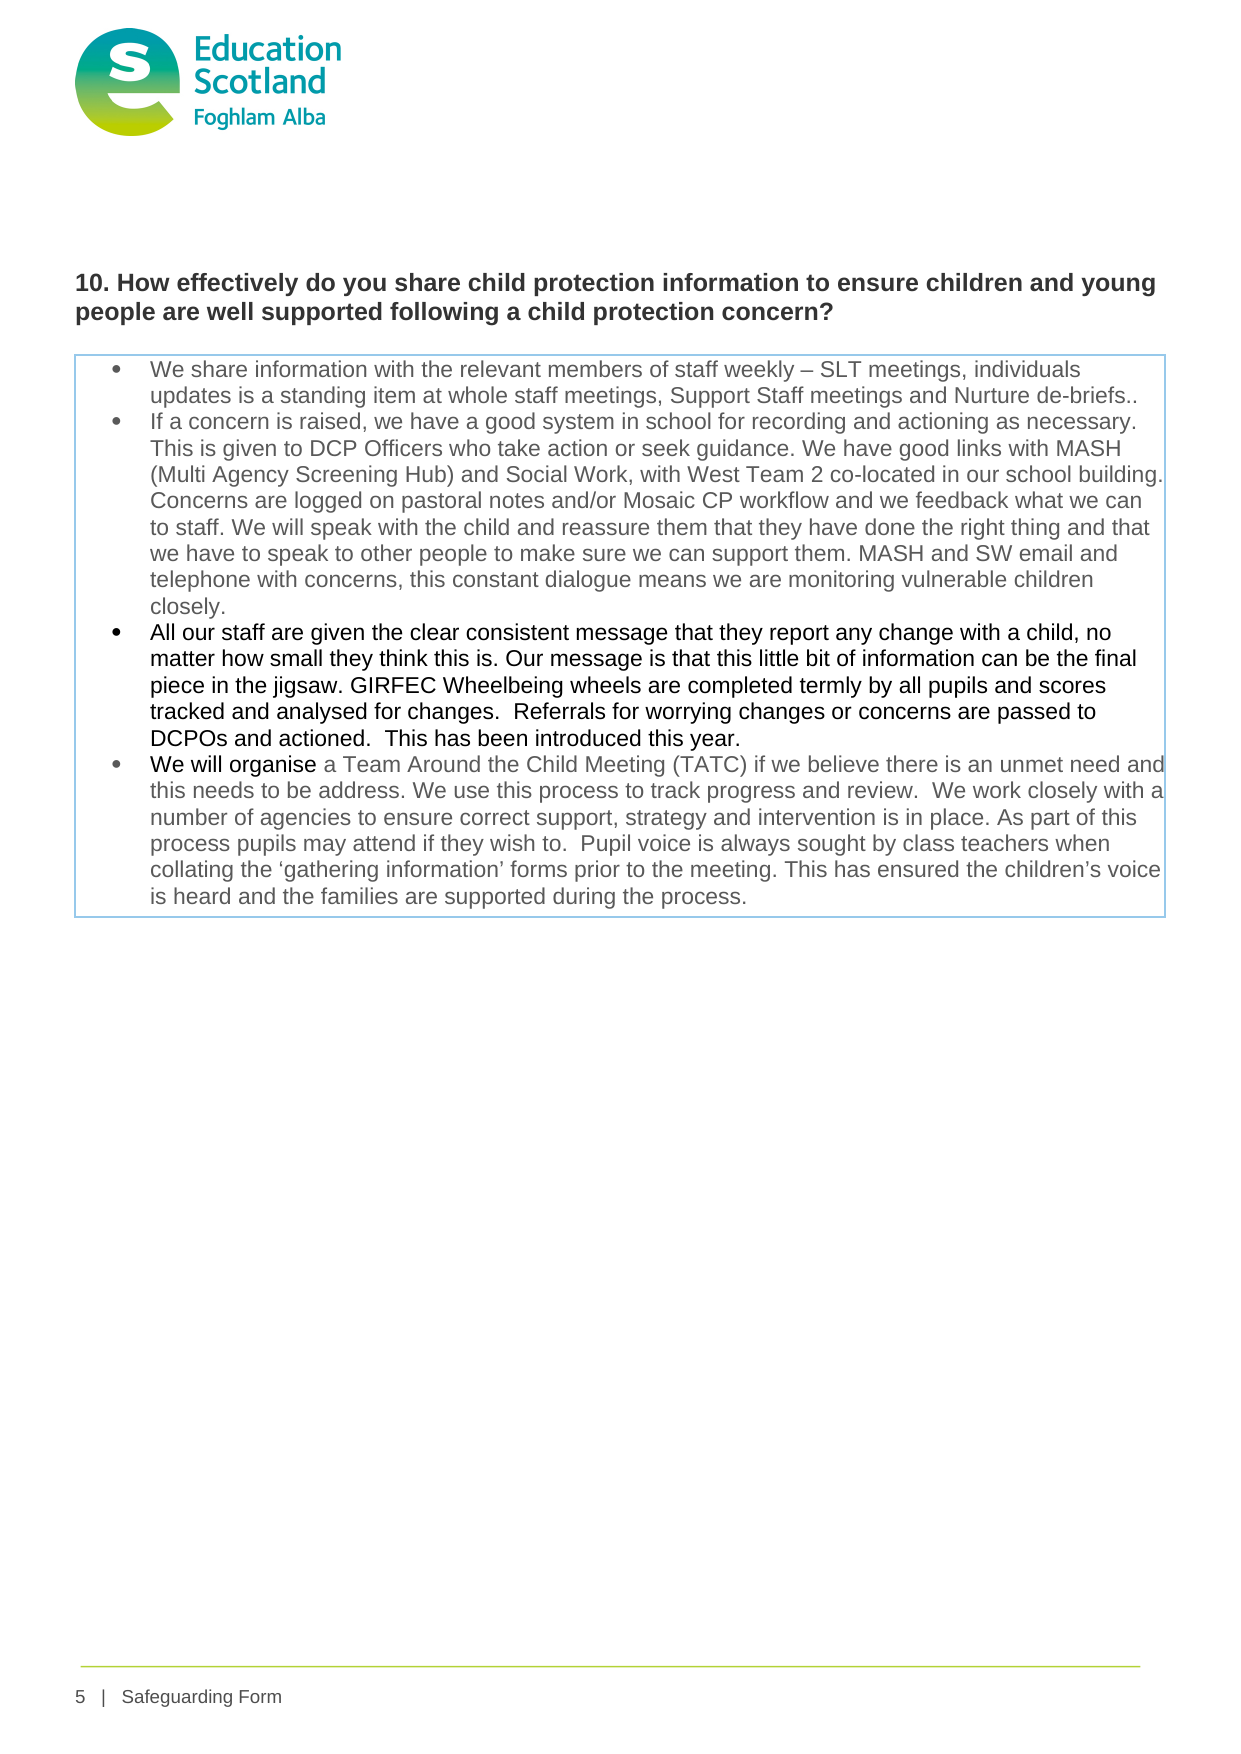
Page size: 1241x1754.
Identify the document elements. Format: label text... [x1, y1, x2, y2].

picture [75, 28, 341, 136]
table_header We share information with the relevant members of staff weekly – SLT meetings, individuals updates is a standing item at whole staff meetings, Support Staff meetings and Nurture de-briefs.. If a concern is raised, we have a good system in school for recording and actioning as necessary. This is given to DCP Officers who take action or seek guidance. We have good links with MASH (Multi Agency Screening Hub) and Social Work, with West Team 2 co-located in our school building. Concerns are logged on pastoral notes and/or Mosaic CP workflow and we feedback what we can to staff. We will speak with the child and reassure them that they have done the right thing and that we have to speak to other people to make sure we can support them. MASH and SW email and telephone with concerns, this constant dialogue means we are monitoring vulnerable children closely. All our staff are given the clear consistent message that they report any change with a child, no matter how small they think this is. Our message is that this little bit of information can be the final piece in the jigsaw. GIRFEC Wheelbeing wheels are completed termly by all pupils and scores tracked and analysed for changes. Referrals for worrying changes or concerns are passed to DCPOs and actioned. This has been introduced this year. We will organise a Team Around the Child Meeting (TATC) if we believe there is an unmet need and this needs to be address. We use this process to track progress and review. We work closely with a number of agencies to ensure correct support, strategy and intervention is in place. As part of this process pupils may attend if they wish to. Pupil voice is always sought by class teachers when collating the ‘gathering information’ forms prior to the meeting. This has ensured the children’s voice is heard and the families are supported during the process. [76, 356, 1164, 916]
subtitle 10. How effectively do you share child protection information to ensure children and young people are well supported following a child protection concern? [75, 268, 1165, 325]
